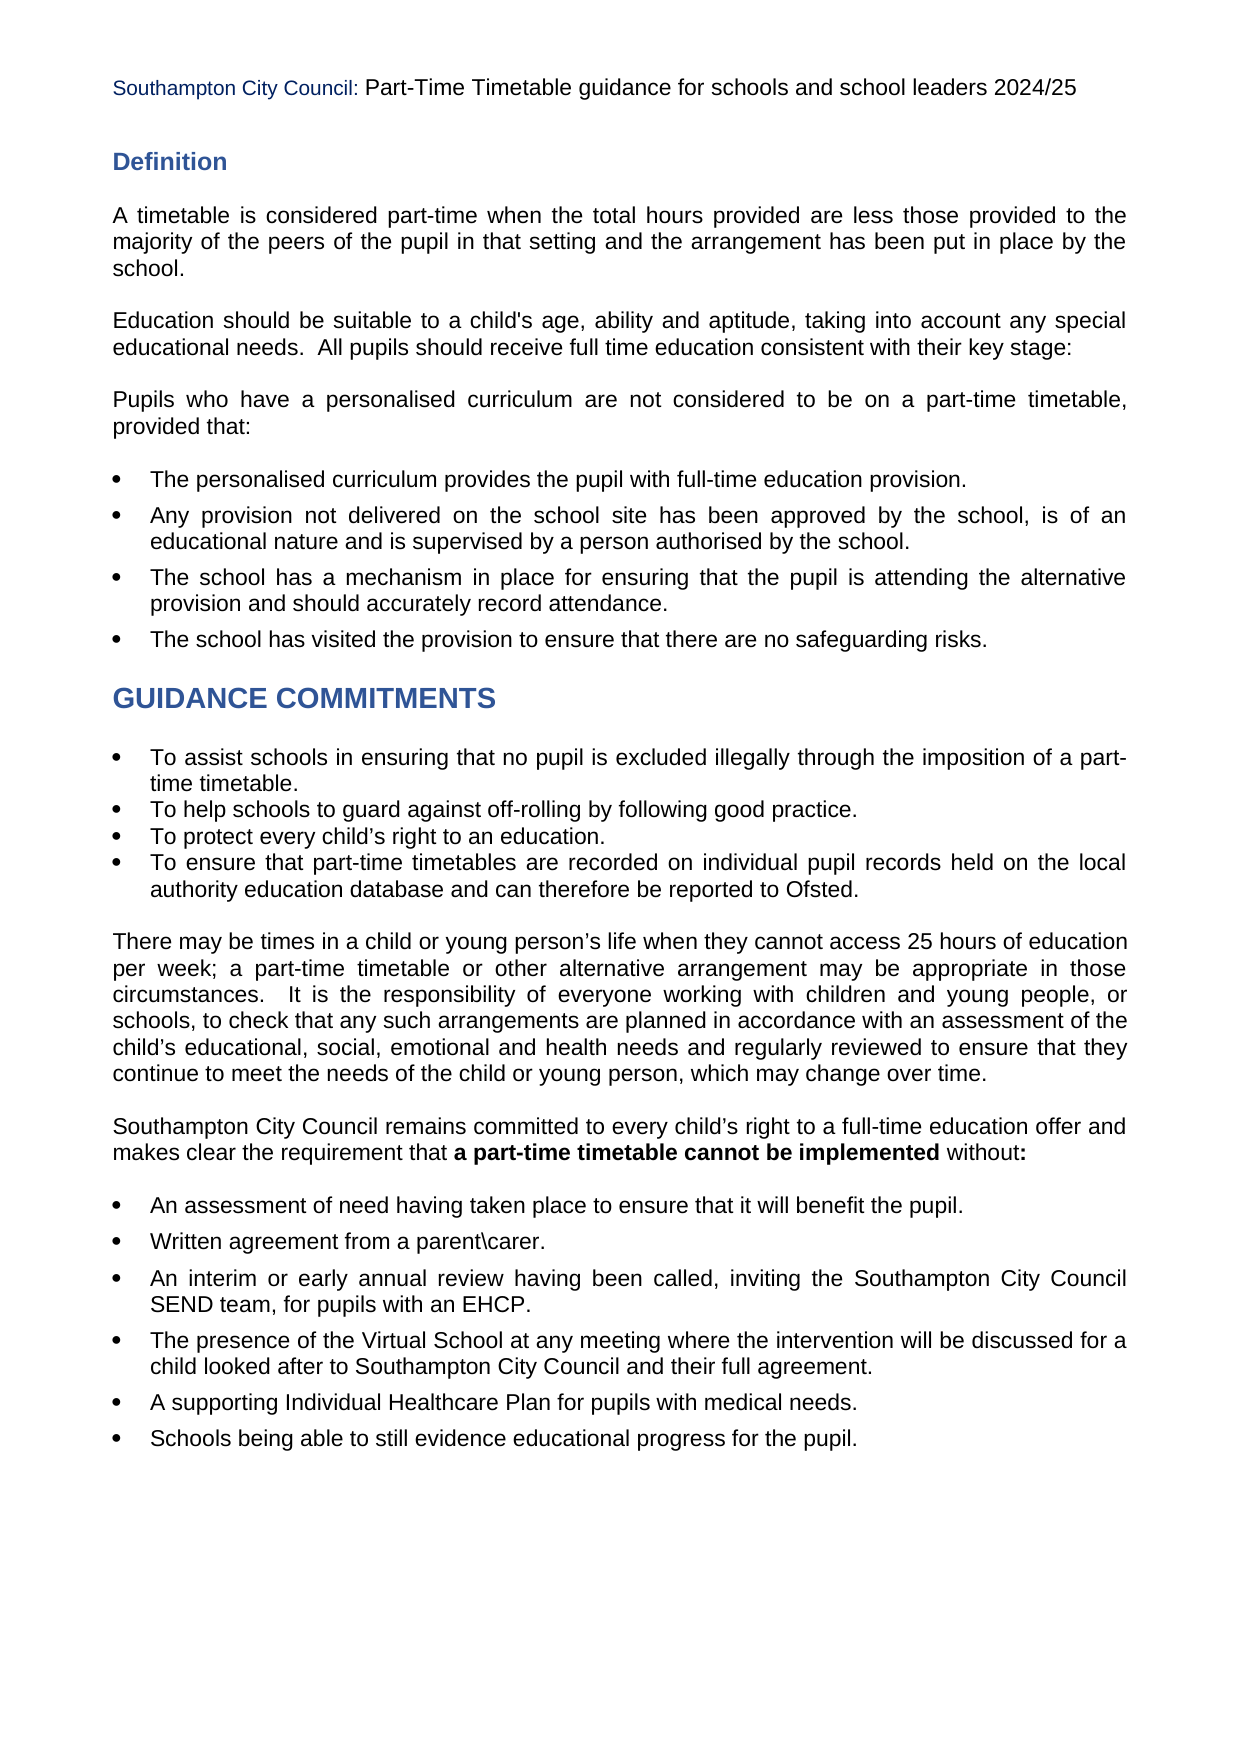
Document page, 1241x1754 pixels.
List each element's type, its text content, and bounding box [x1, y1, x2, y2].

text Southampton City Council remains committed to every child’s right to a full-time education offer and makes clear the requirement that a part-time timetable cannot be implemented without: [112, 1113, 1128, 1165]
list Any provision not delivered on the school site has been approved by the school, is of an educational nature and is supervised by a person authorised by the school. [112, 502, 1128, 554]
list Written agreement from a parent\carer. [112, 1228, 1128, 1254]
text Pupils who have a personalised curriculum are not considered to be on a part-time timetable, provided that: [112, 386, 1128, 439]
list The school has a mechanism in place for ensuring that the pupil is attending the alternative provision and should accurately record attendance. [112, 564, 1128, 617]
text Education should be suitable to a child's age, ability and aptitude, taking into account any special educational needs. All pupils should receive full time education consistent with their key stage: [112, 307, 1128, 360]
list An assessment of need having taken place to ensure that it will benefit the pupil. [112, 1192, 1128, 1218]
list A supporting Individual Healthcare Plan for pupils with medical needs. [112, 1389, 1128, 1416]
list To protect every child’s right to an education. [112, 823, 1128, 849]
list To help schools to guard against off-rolling by following good practice. [112, 796, 1128, 823]
list To ensure that part-time timetables are recorded on individual pupil records held on the local authority education database and can therefore be reported to Ofsted. [112, 849, 1128, 902]
subtitle GUIDANCE COMMITMENTS [112, 681, 1128, 715]
list To assist schools in ensuring that no pupil is excluded illegally through the imposition of a part-time timetable. [112, 744, 1128, 796]
text There may be times in a child or young person’s life when they cannot access 25 hours of education per week; a part-time timetable or other alternative arrangement may be appropriate in those circumstances. It is the responsibility of everyone working with children and young people, or schools, to check that any such arrangements are planned in accordance with an assessment of the child’s educational, social, emotional and health needs and regularly reviewed to ensure that they continue to meet the needs of the child or young person, which may change over time. [112, 928, 1128, 1086]
text A timetable is considered part-time when the total hours provided are less those provided to the majority of the peers of the pupil in that setting and the arrangement has been put in place by the school. [112, 202, 1128, 281]
list An interim or early annual review having been called, inviting the Southampton City Council SEND team, for pupils with an EHCP. [112, 1264, 1128, 1317]
subtitle Definition [112, 147, 1128, 176]
list The presence of the Virtual School at any meeting where the intervention will be discussed for a child looked after to Southampton City Council and their full agreement. [112, 1327, 1128, 1380]
list Schools being able to still evidence educational progress for the pupil. [112, 1425, 1128, 1452]
list The personalised curriculum provides the pupil with full-time education provision. [112, 466, 1128, 492]
list The school has visited the provision to ensure that there are no safeguarding risks. [112, 626, 1128, 653]
